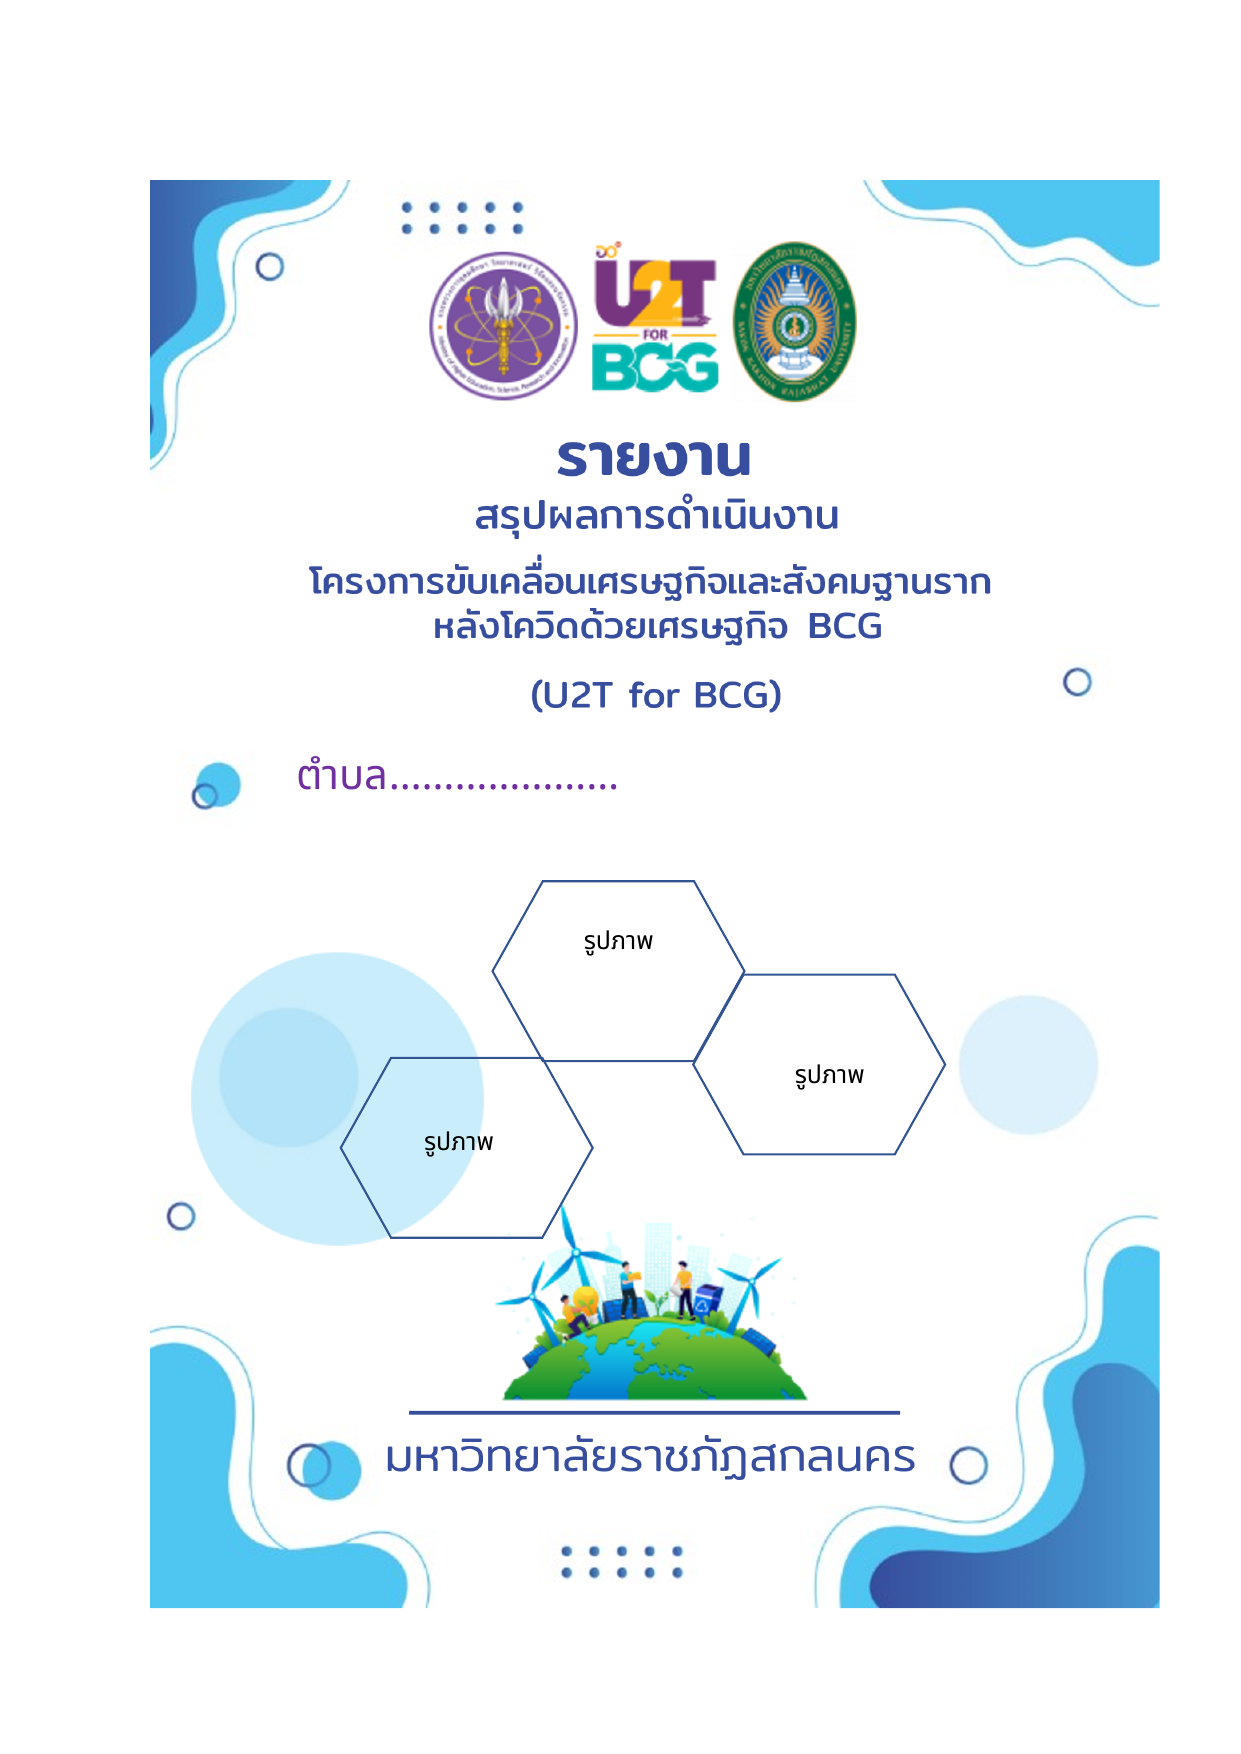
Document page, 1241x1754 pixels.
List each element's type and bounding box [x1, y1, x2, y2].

picture [150, 180, 1160, 1609]
